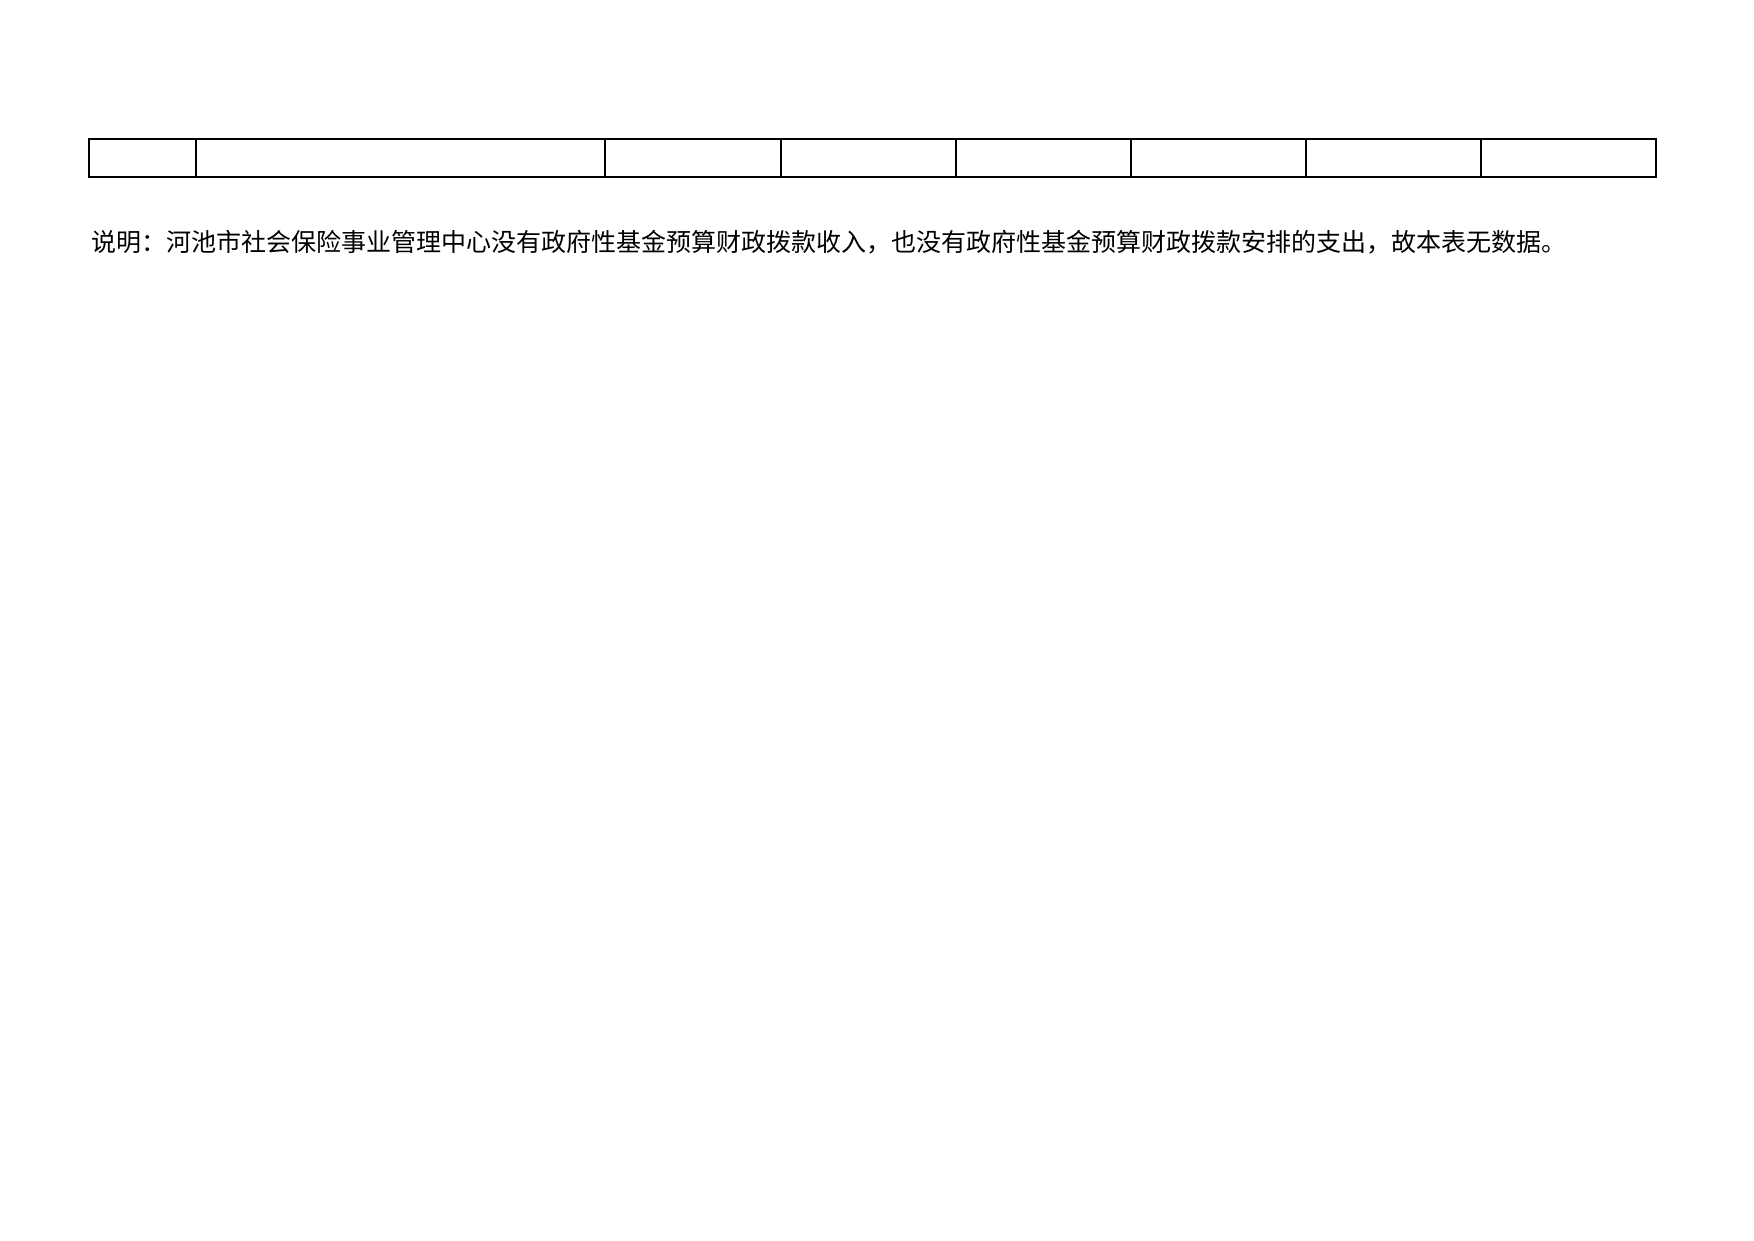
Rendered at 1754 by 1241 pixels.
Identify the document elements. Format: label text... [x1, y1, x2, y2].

table_cell [1132, 140, 1305, 176]
table_cell [197, 140, 604, 176]
table_cell [782, 140, 955, 176]
table_cell [606, 140, 780, 176]
table_cell [957, 140, 1130, 176]
table_cell [1307, 140, 1480, 176]
table_cell [1482, 140, 1655, 176]
table_cell [90, 140, 195, 176]
text 说明：河池市社会保险事业管理中心没有政府性基金预算财政拨款收入，也没有政府性基金预算财政拨款安排的支出，故本表无数据。 [91, 207, 1663, 274]
